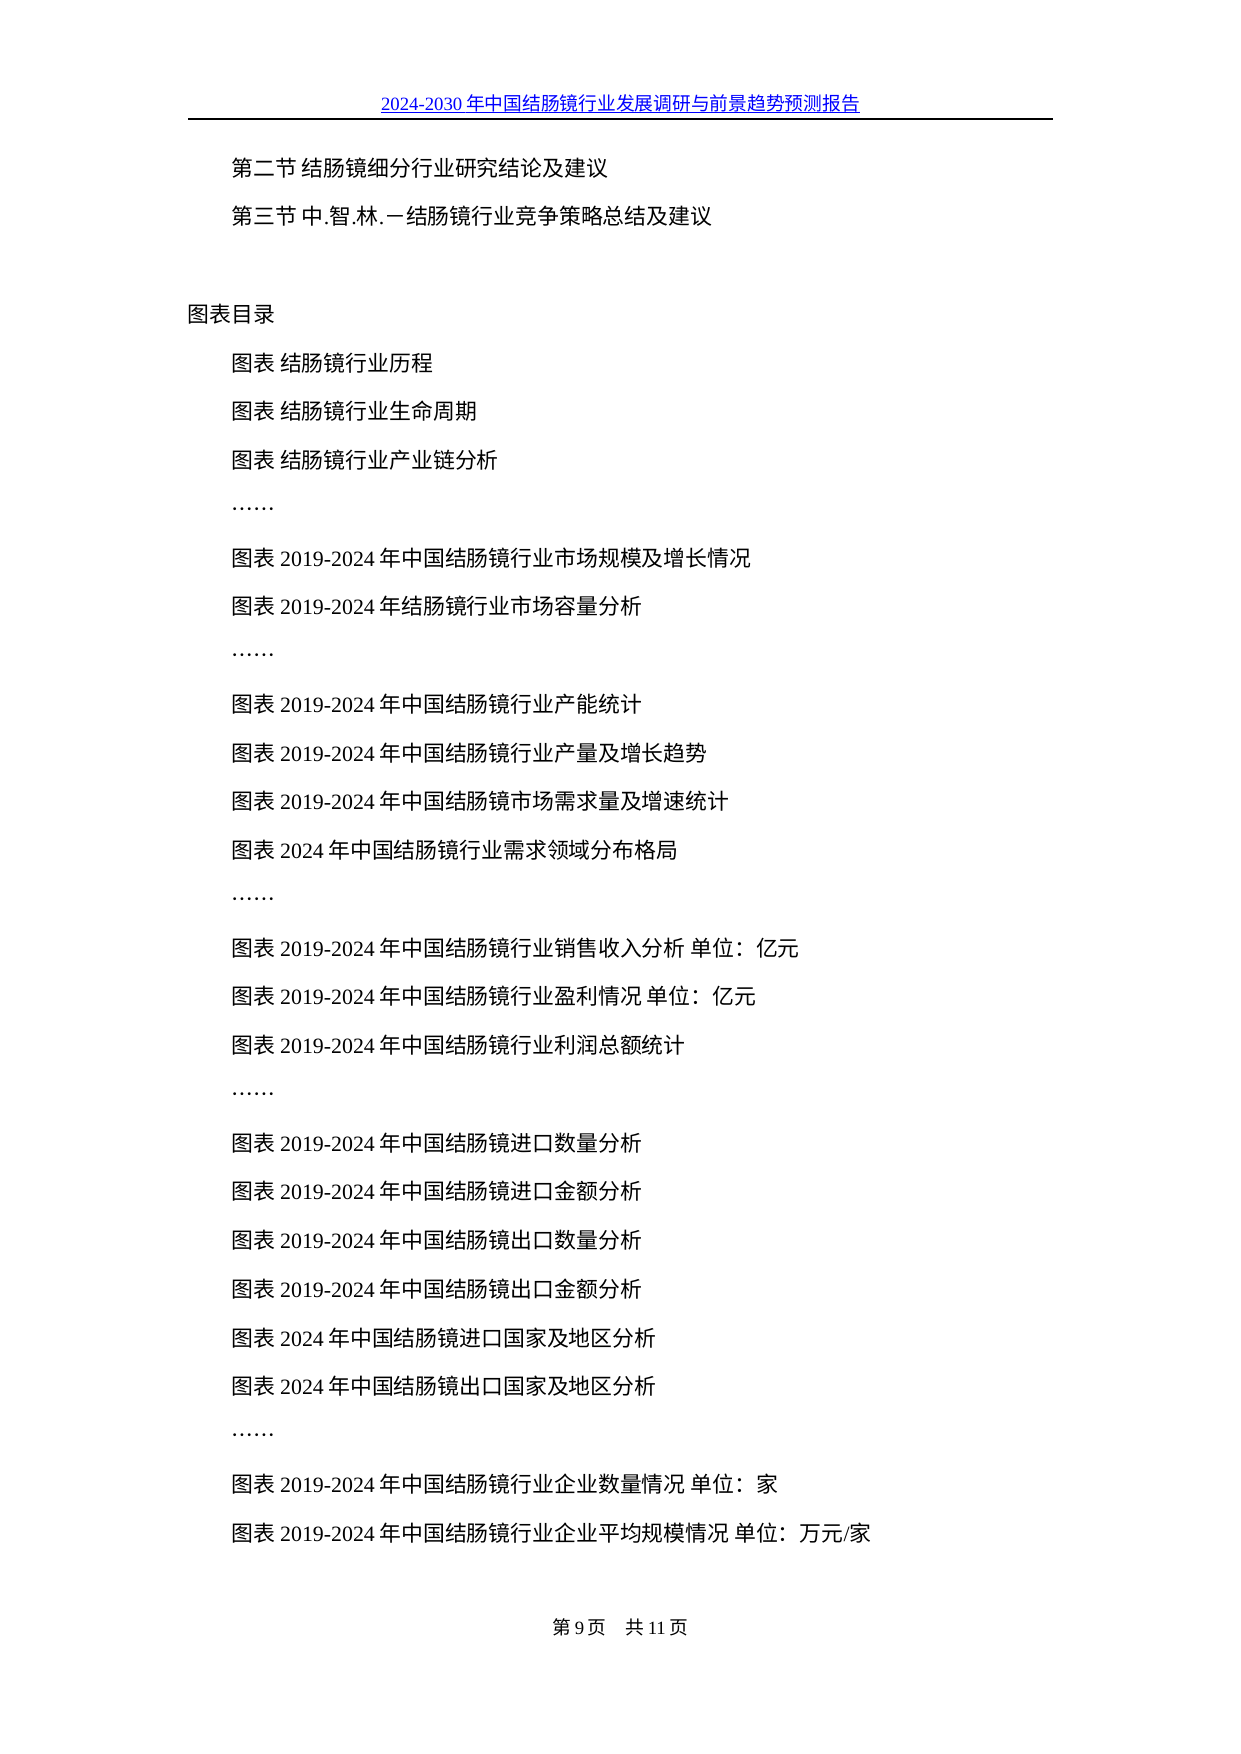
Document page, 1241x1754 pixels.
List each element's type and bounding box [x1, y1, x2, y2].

text [187, 150, 1053, 1548]
